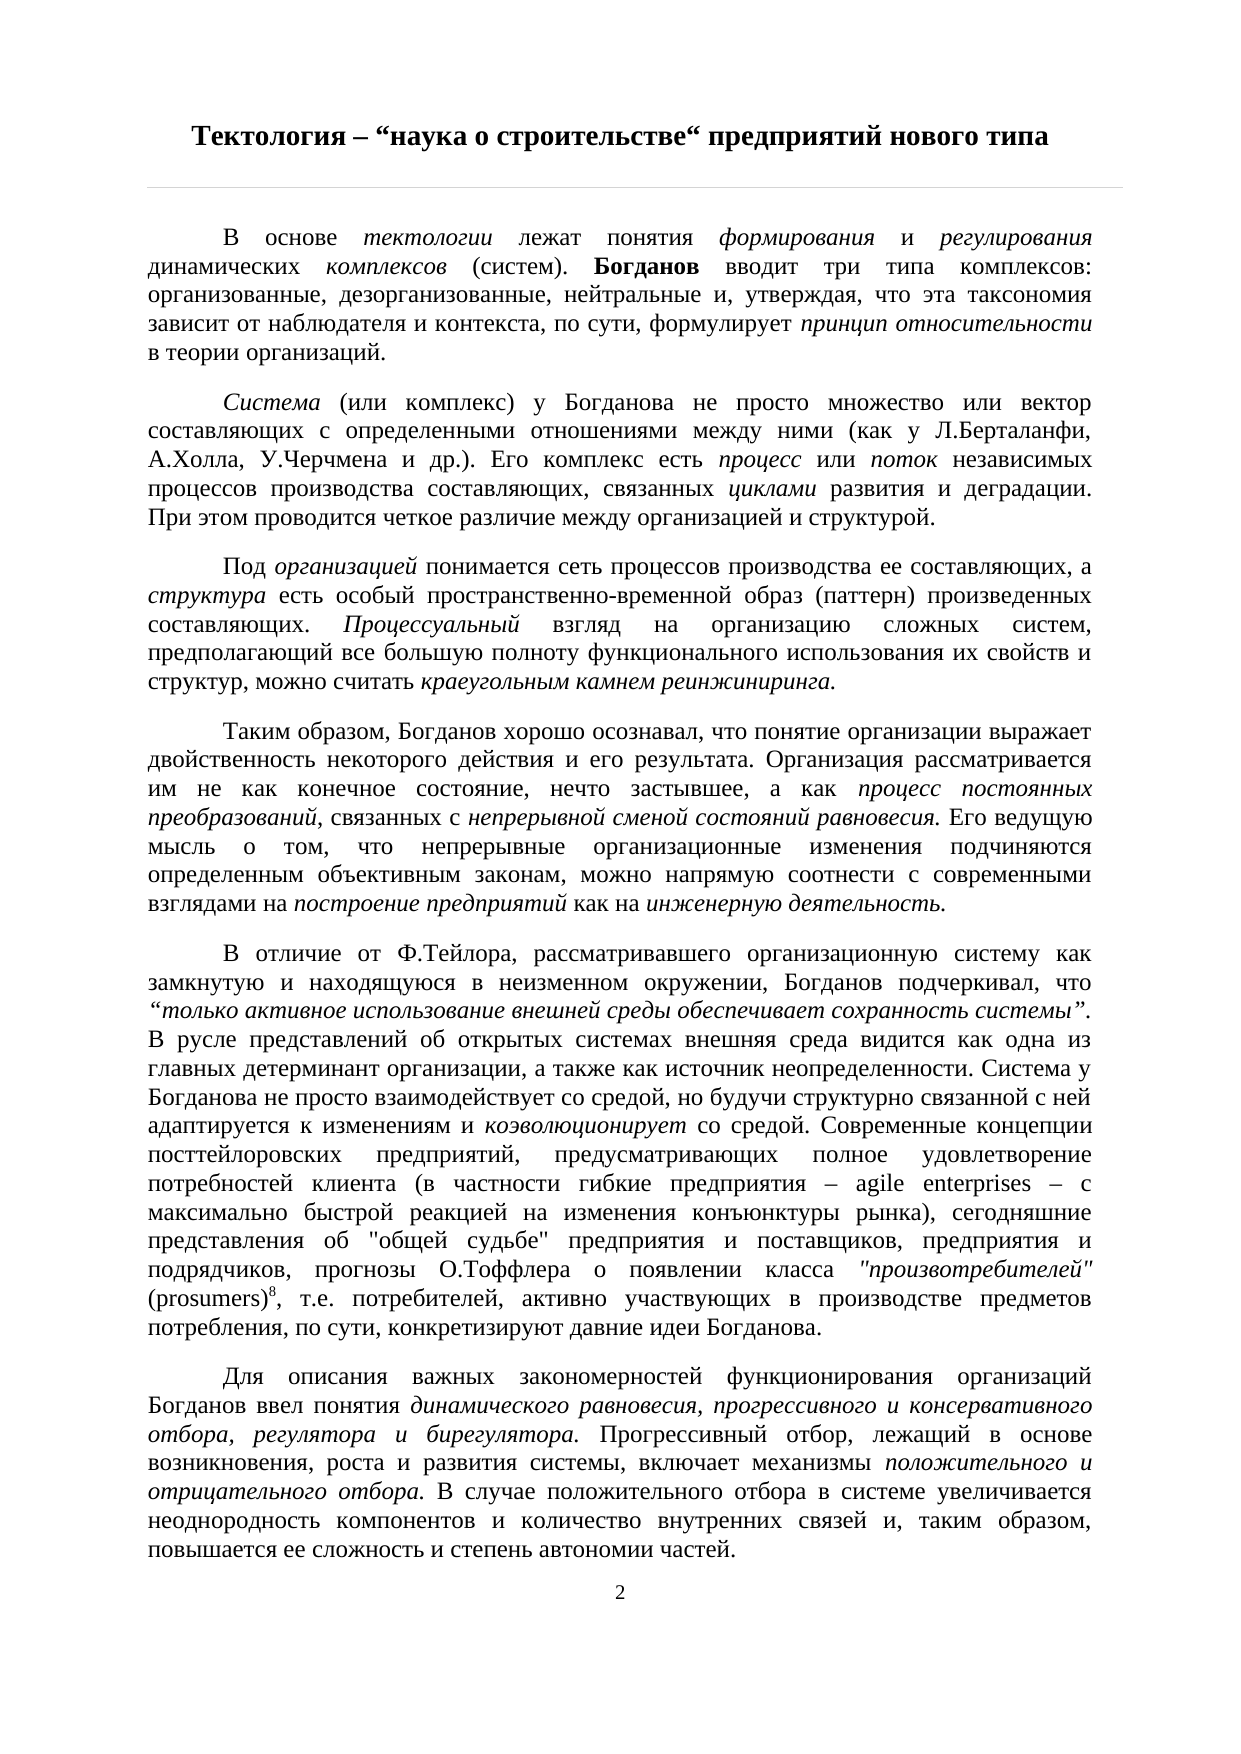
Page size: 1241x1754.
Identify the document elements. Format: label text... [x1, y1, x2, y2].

text Под организацией понимается сеть процессов производства ее составляющих, а структура есть особый пространственно-временной образ (паттерн) произведенных составляющих. Процессуальный взгляд на организацию сложных систем, предполагающий все большую полноту функционального использования их свойств и структур, можно считать краеугольным камнем реинжиниринга. [148, 551, 1092, 695]
text Тектология – “наука о строительстве“ предприятий нового типа [148, 118, 1092, 152]
text В отличие от Ф.Тейлора, рассматривавшего организационную систему как замкнутую и находящуюся в неизменном окружении, Богданов подчеркивал, что “только активное использование внешней среды обеспечивает сохранность системы”. В русле представлений об открытых системах внешняя среда видится как одна из главных детерминант организации, а также как источник неопределенности. Система у Богданова не просто взаимодействует со средой, но будучи структурно связанной с ней адаптируется к изменениям и коэволюционирует со средой. Современные концепции посттейлоровских предприятий, предусматривающих полное удовлетворение потребностей клиента (в частности гибкие предприятия – agile enterprises – с максимально быстрой реакцией на изменения конъюнктуры рынка), сегодняшние представления об "общей судьбе" предприятия и поставщиков, предприятия и подрядчиков, прогнозы О.Тоффлера о появлении класса "произвотребителей" (prosumers)8, т.е. потребителей, активно участвующих в производстве предметов потребления, по сути, конкретизируют давние идеи Богданова. [148, 938, 1092, 1340]
text В основе тектологии лежат понятия формирования и регулирования динамических комплексов (систем). Богданов вводит три типа комплексов: организованные, дезорганизованные, нейтральные и, утверждая, что эта таксономия зависит от наблюдателя и контекста, по сути, формулирует принцип относительности в теории организаций. [148, 222, 1092, 366]
text Для описания важных закономерностей функционирования организаций Богданов ввел понятия динамического равновесия, прогрессивного и консервативного отбора, регулятора и бирегулятора. Прогрессивный отбор, лежащий в основе возникновения, роста и развития системы, включает механизмы положительного и отрицательного отбора. В случае положительного отбора в системе увеличивается неоднородность компонентов и количество внутренних связей и, таким образом, повышается ее сложность и степень автономии частей. [148, 1361, 1092, 1562]
text Таким образом, Богданов хорошо осознавал, что понятие организации выражает двойственность некоторого действия и его результата. Организация рассматривается им не как конечное состояние, нечто застывшее, а как процесс постоянных преобразований, связанных с непрерывной сменой состояний равновесия. Его ведущую мысль о том, что непрерывные организационные изменения подчиняются определенным объективным законам, можно напрямую соотнести с современными взглядами на построение предприятий как на инженерную деятельность. [148, 716, 1092, 917]
text Система (или комплекс) у Богданова не просто множество или вектор составляющих с определенными отношениями между ними (как у Л.Берталанфи, А.Холла, У.Черчмена и др.). Его комплекс есть процесс или поток независимых процессов производства составляющих, связанных циклами развития и деградации. При этом проводится четкое различие между организацией и структурой. [148, 387, 1092, 530]
